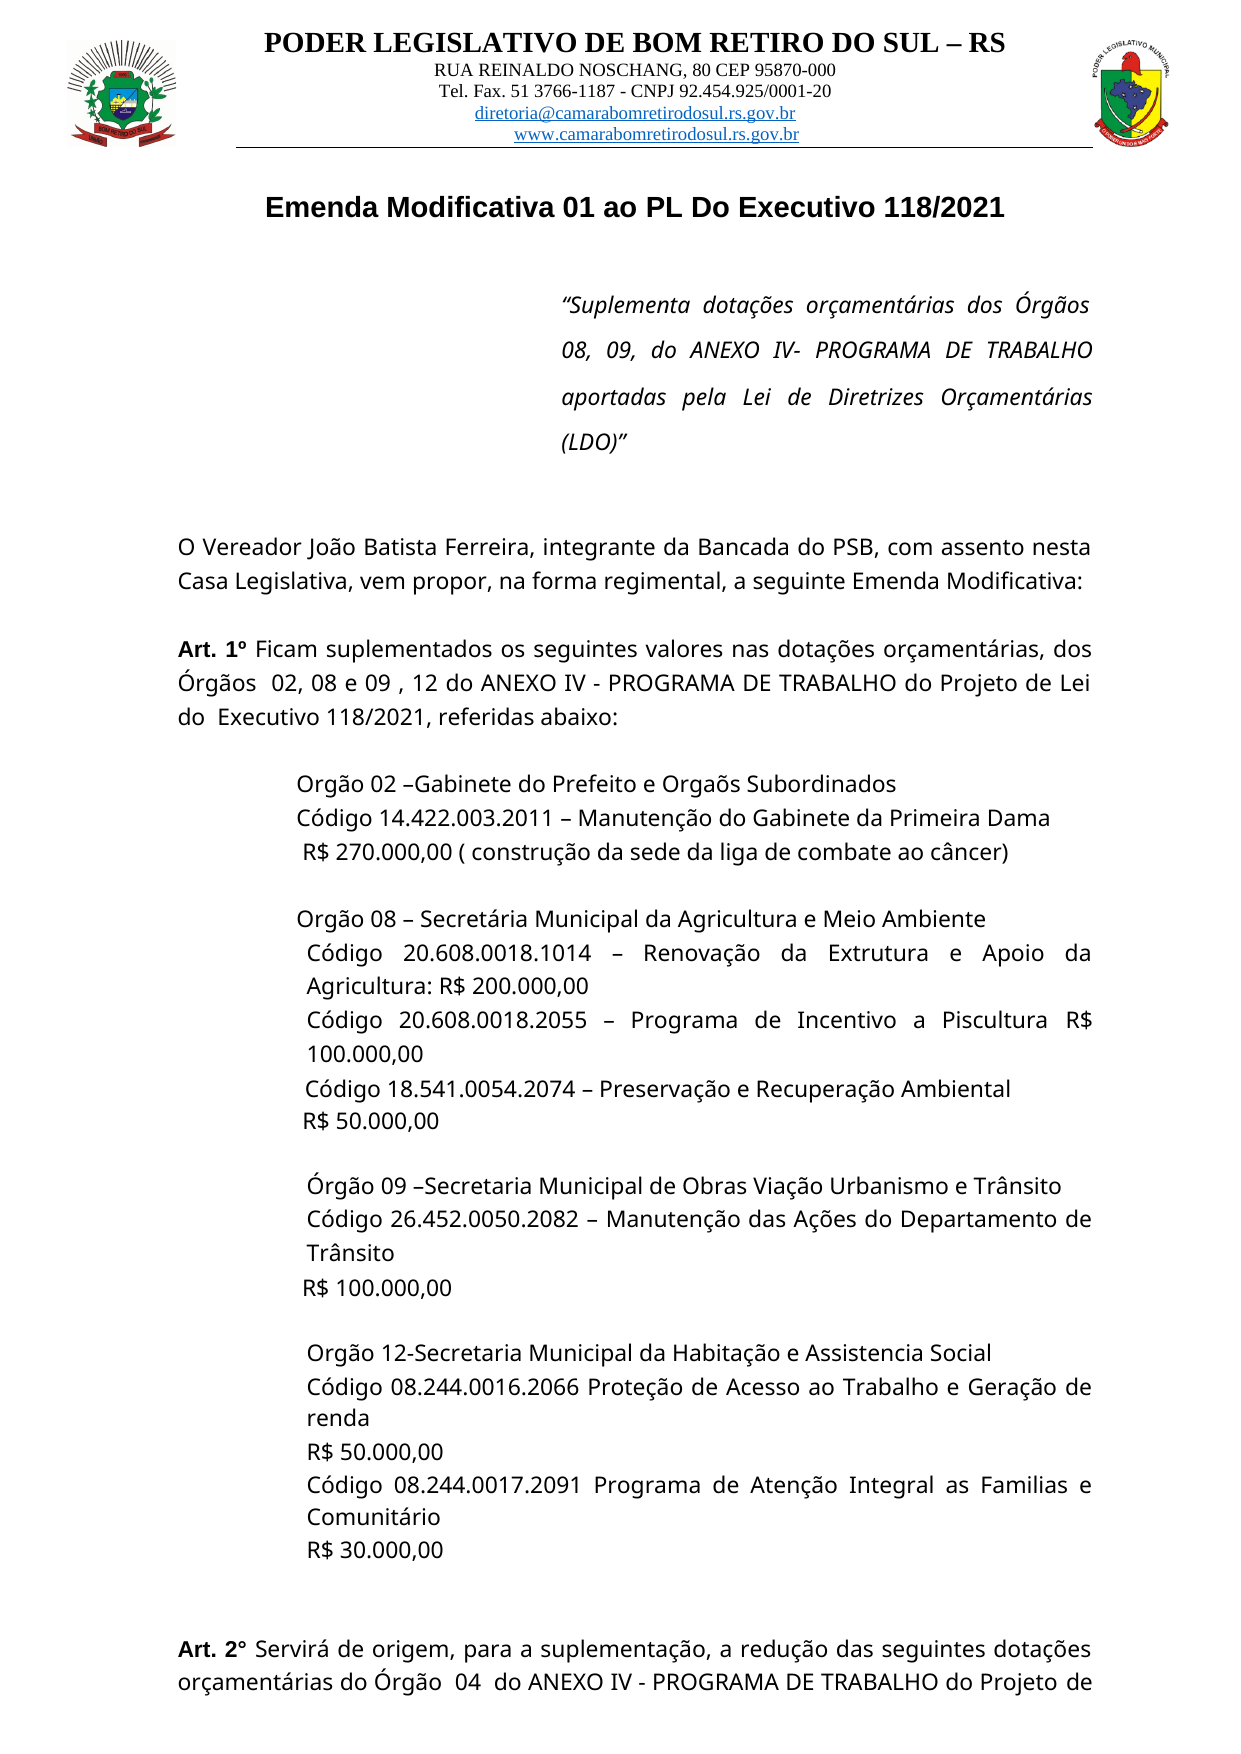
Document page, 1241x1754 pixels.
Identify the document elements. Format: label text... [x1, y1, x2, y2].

text Orgão 02 –Gabinete do Prefeito e Orgaõs Subordinados [177, 768, 1093, 799]
text Órgão 09 –Secretaria Municipal de Obras Viação Urbanismo e Trânsito [306, 1170, 1093, 1201]
text R$ 50.000,00 [177, 1105, 1093, 1136]
text Código 14.422.003.2011 – Manutenção do Gabinete da Primeira Dama [177, 802, 1093, 833]
text R$ 50.000,00 [306, 1436, 1093, 1467]
text Orgão 12-Secretaria Municipal da Habitação e Assistencia Social [306, 1337, 1093, 1368]
text Código 26.452.0050.2082 – Manutenção das Ações do Departamento de Trânsito [306, 1203, 1093, 1268]
text Código 20.608.0018.2055 – Programa de Incentivo a Piscultura R$ 100.000,00 [306, 1004, 1093, 1069]
text Código 18.541.0054.2074 – Preservação e Recuperação Ambiental [177, 1072, 1093, 1104]
text Emenda Modificativa 01 ao PL Do Executivo 118/2021 [177, 190, 1093, 224]
text Orgão 08 – Secretária Municipal da Agricultura e Meio Ambiente [177, 903, 1093, 934]
text R$ 100.000,00 [177, 1272, 1093, 1303]
text Art. 1º Ficam suplementados os seguintes valores nas dotações orçamentárias, dos Órgãos 02, 08 e 09 , 12 do ANEXO IV - PROGRAMA DE TRABALHO do Projeto de Lei do Executivo 118/2021, referidas abaixo: [177, 633, 1093, 732]
picture [67, 40, 177, 147]
text O Vereador João Batista Ferreira, integrante da Bancada do PSB, com assento nesta Casa Legislativa, vem propor, na forma regimental, a seguinte Emenda Modificativa: [177, 531, 1093, 596]
text Código 08.244.0016.2066 Proteção de Acesso ao Trabalho e Geração de renda [306, 1371, 1093, 1433]
text “Suplementa dotações orçamentárias dos Órgãos 08, 09, do ANEXO IV- PROGRAMA DE TRABALHO aportadas pela Lei de Diretrizes Orçamentárias (LDO)” [561, 288, 1093, 458]
text R$ 270.000,00 ( construção da sede da liga de combate ao câncer) [177, 836, 1093, 867]
text R$ 30.000,00 [306, 1534, 1093, 1565]
text Código 08.244.0017.2091 Programa de Atenção Integral as Familias e Comunitário [306, 1469, 1093, 1532]
picture [1092, 40, 1170, 147]
text Código 20.608.0018.1014 – Renovação da Extrutura e Apoio da Agricultura: R$ 200.000,00 [306, 937, 1093, 1002]
